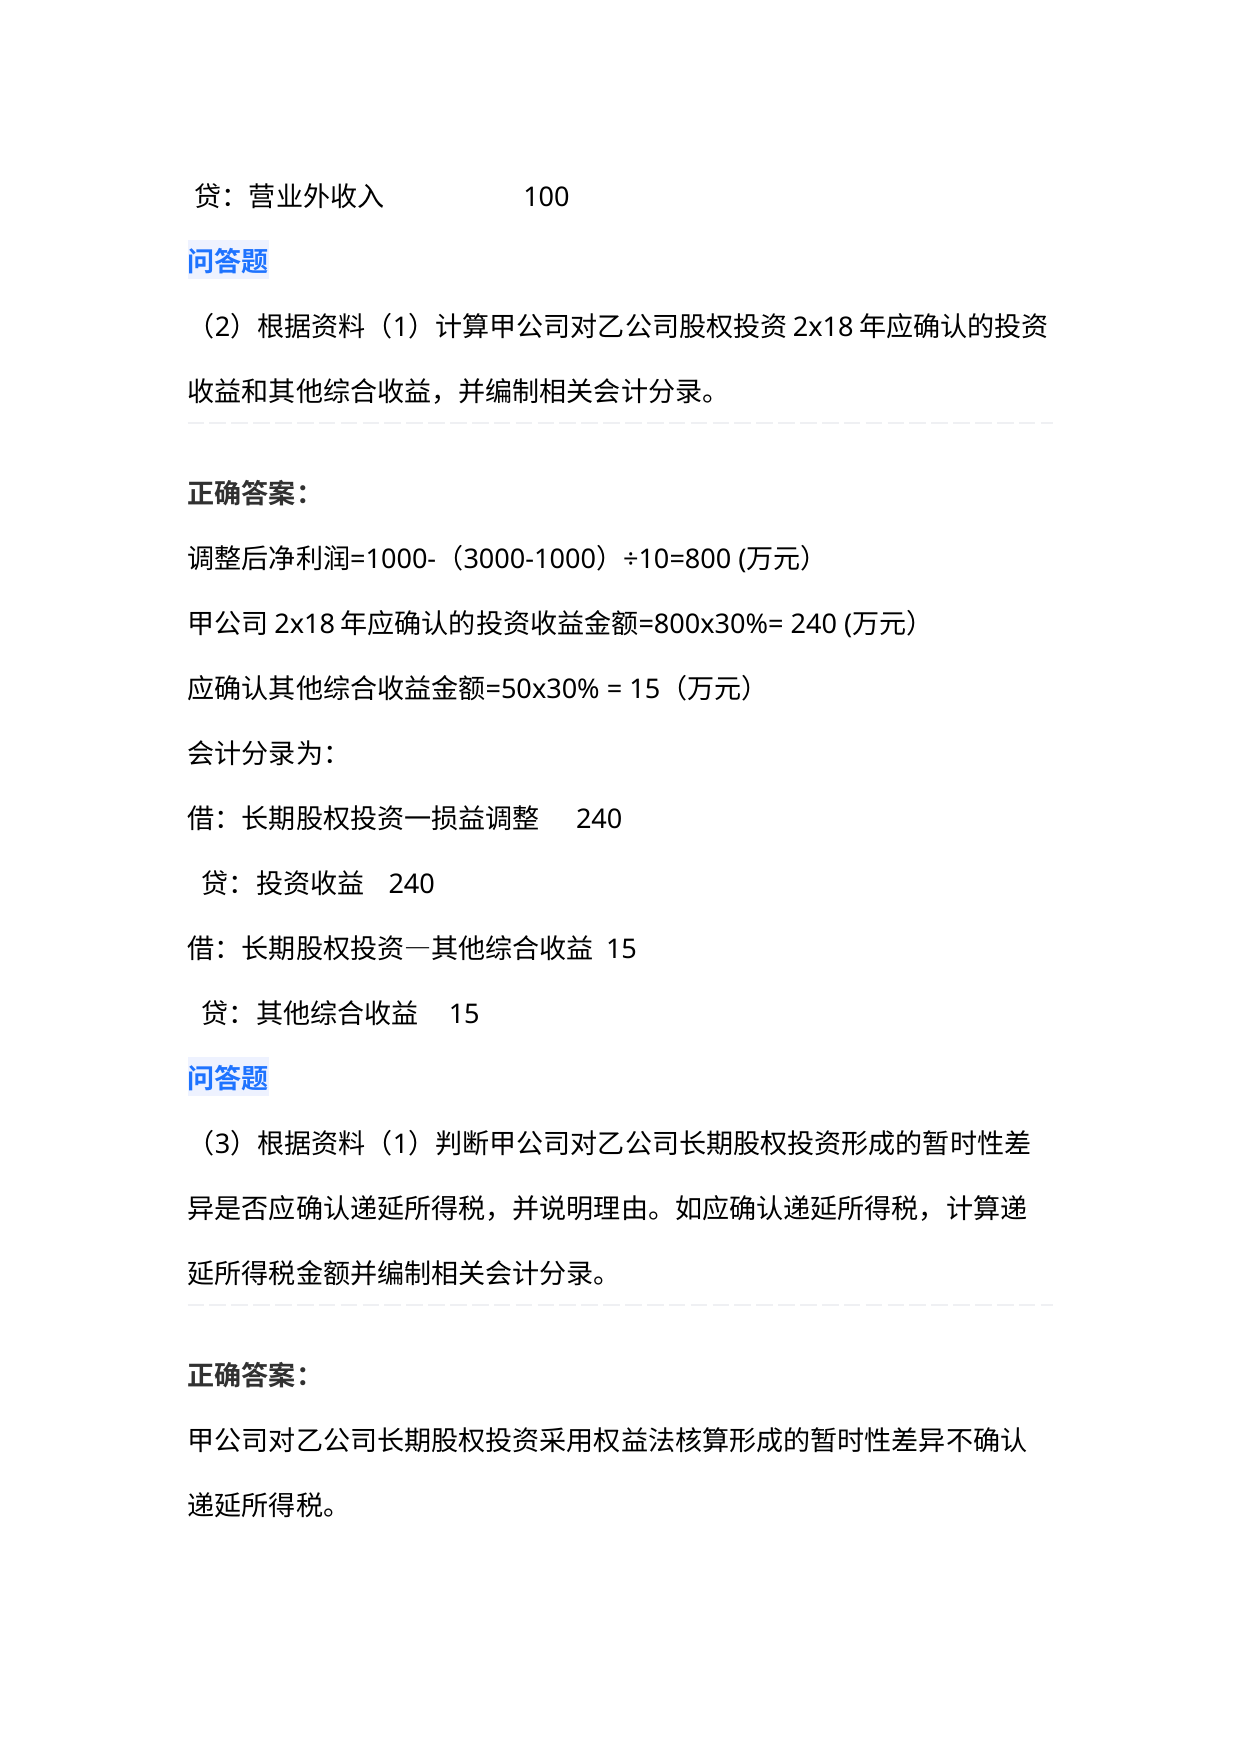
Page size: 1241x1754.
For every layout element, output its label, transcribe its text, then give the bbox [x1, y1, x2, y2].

text 会计分录为： [187, 719, 1053, 784]
text 甲公司2x18年应确认的投资收益金额=800x30%= 240 (万元） [187, 589, 1053, 654]
text （2）根据资料（1）计算甲公司对乙公司股权投资2x18年应确认的投资收益和其他综合收益，并编制相关会计分录。 [187, 292, 1053, 422]
text 正确答案： [187, 1304, 1053, 1406]
text 问答题 [187, 1044, 1053, 1109]
text 问答题 [187, 227, 1053, 292]
text 调整后净利润=1000-（3000-1000）÷10=800 (万元） [187, 524, 1053, 589]
text 贷：投资收益 240 [187, 849, 1053, 914]
text 正确答案： [187, 422, 1053, 524]
text 甲公司对乙公司长期股权投资采用权益法核算形成的暂时性差异不确认递延所得税。 [187, 1406, 1053, 1536]
text 借：长期股权投资一损益调整 240 [187, 784, 1053, 849]
text 借：长期股权投资—其他综合收益 15 [187, 914, 1053, 979]
text 应确认其他综合收益金额=50x30% = 15（万元） [187, 654, 1053, 719]
text 贷：营业外收入 100 [187, 162, 1053, 227]
text （3）根据资料（1）判断甲公司对乙公司长期股权投资形成的暂时性差异是否应确认递延所得税，并说明理由。如应确认递延所得税，计算递延所得税金额并编制相关会计分录。 [187, 1109, 1053, 1304]
text 贷：其他综合收益 15 [187, 979, 1053, 1044]
